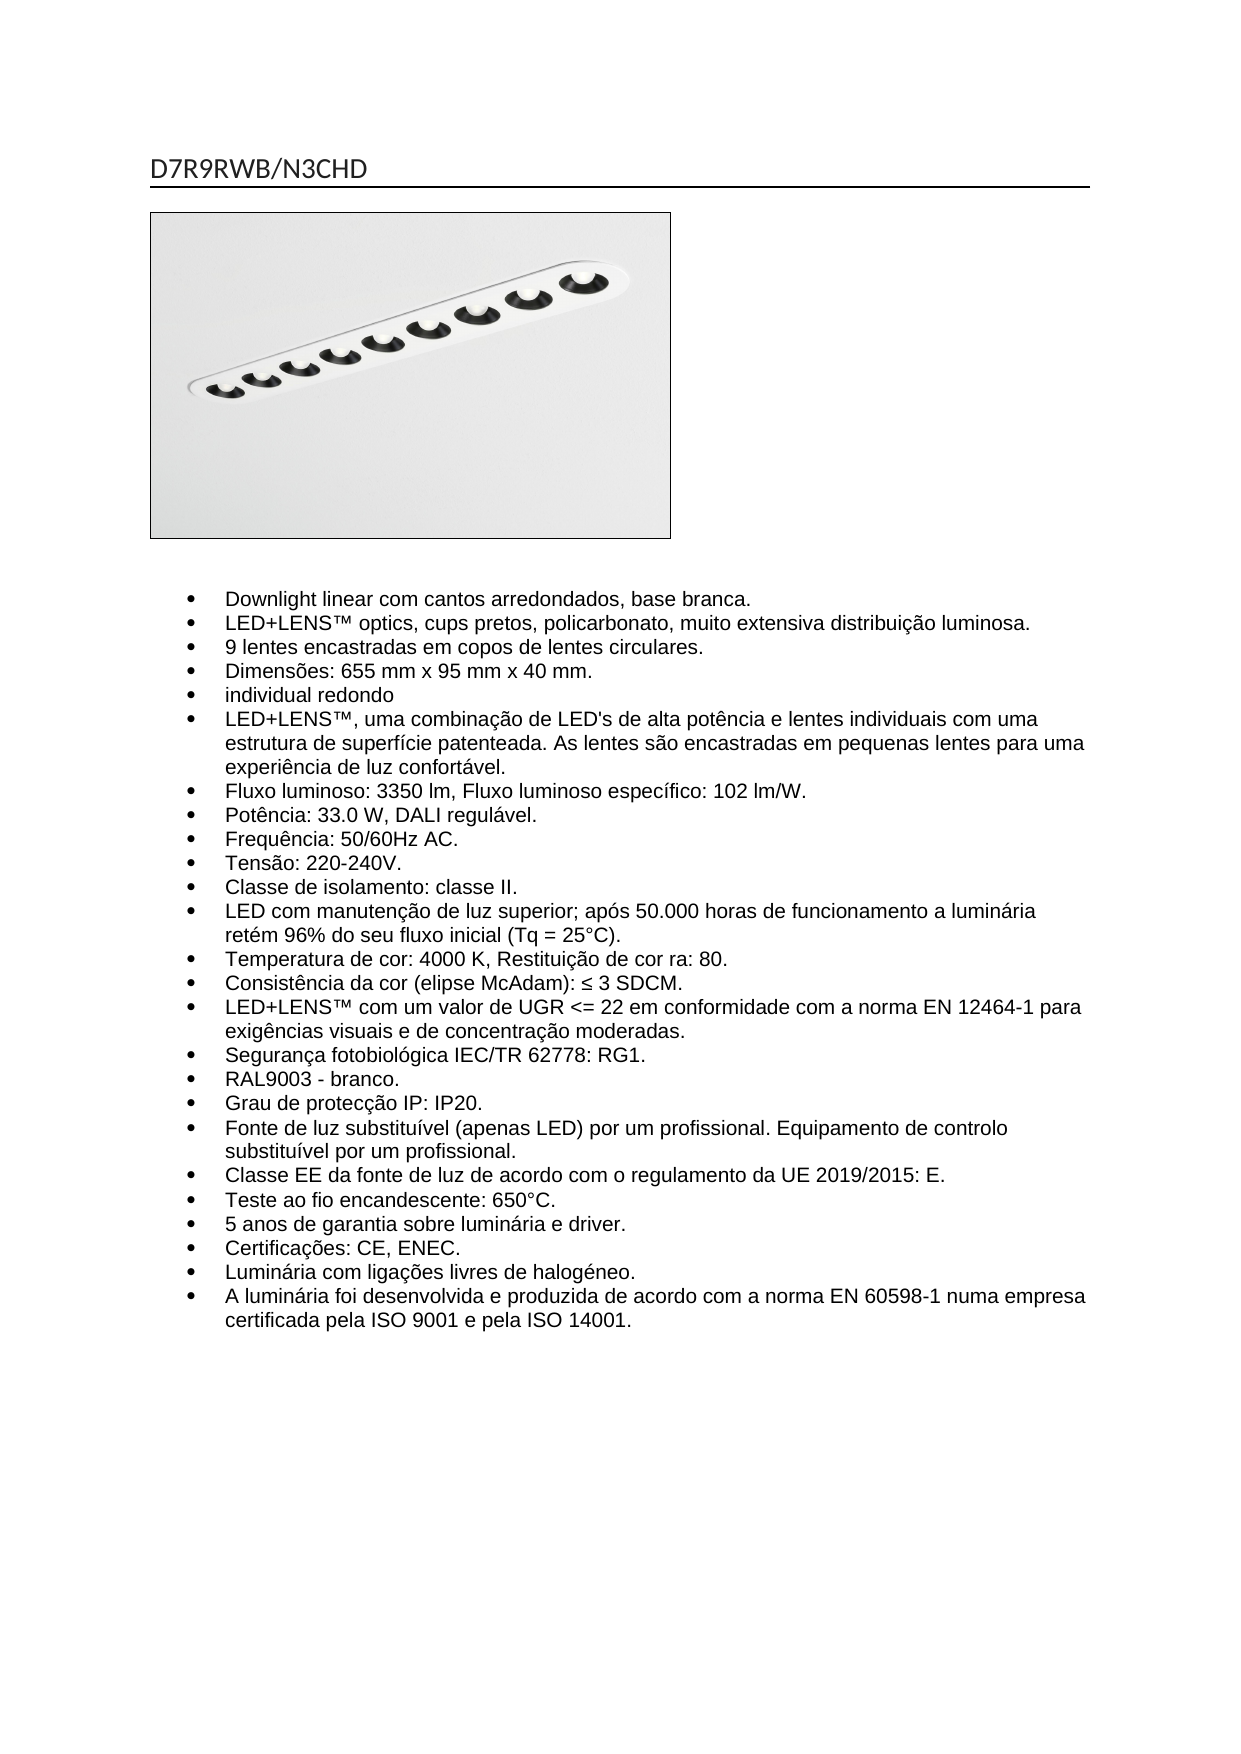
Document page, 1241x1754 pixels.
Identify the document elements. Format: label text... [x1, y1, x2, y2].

list Certificações: CE, ENEC. [187, 1236, 1090, 1259]
list Segurança fotobiológica IEC/TR 62778: RG1. [187, 1043, 1090, 1067]
list Luminária com ligações livres de halogéneo. [187, 1259, 1090, 1284]
text D7R9RWB/N3CHD [150, 150, 1090, 186]
picture [151, 213, 670, 538]
list Consistência da cor (elipse McAdam): ≤ 3 SDCM. [187, 971, 1090, 995]
list Fluxo luminoso: 3350 lm, Fluxo luminoso específico: 102 lm/W. [187, 779, 1090, 803]
list Dimensões: 655 mm x 95 mm x 40 mm. [187, 658, 1090, 683]
list Classe EE da fonte de luz de acordo com o regulamento da UE 2019/2015: E. [187, 1163, 1090, 1187]
list Teste ao fio encandescente: 650°C. [187, 1187, 1090, 1211]
list Potência: 33.0 W, DALI regulável. [187, 803, 1090, 827]
list Downlight linear com cantos arredondados, base branca. [187, 586, 1090, 610]
list Classe de isolamento: classe II. [187, 875, 1090, 899]
list RAL9003 - branco. [187, 1067, 1090, 1091]
list Tensão: 220-240V. [187, 851, 1090, 875]
list 9 lentes encastradas em copos de lentes circulares. [187, 634, 1090, 658]
list 5 anos de garantia sobre luminária e driver. [187, 1211, 1090, 1236]
list LED+LENS™ optics, cups pretos, policarbonato, muito extensiva distribuição luminosa. [187, 610, 1090, 634]
list individual redondo [187, 683, 1090, 707]
list Grau de protecção IP: IP20. [187, 1091, 1090, 1115]
list Temperatura de cor: 4000 K, Restituição de cor ra: 80. [187, 947, 1090, 971]
list LED+LENS™, uma combinação de LED's de alta potência e lentes individuais com uma estrutura de superfície patenteada. As lentes são encastradas em pequenas lentes para uma experiência de luz confortável. [187, 707, 1090, 779]
list Fonte de luz substituível (apenas LED) por um profissional. Equipamento de controlo substituível por um profissional. [187, 1115, 1090, 1163]
list LED+LENS™ com um valor de UGR <= 22 em conformidade com a norma EN 12464-1 para exigências visuais e de concentração moderadas. [187, 995, 1090, 1043]
list A luminária foi desenvolvida e produzida de acordo com a norma EN 60598-1 numa empresa certificada pela ISO 9001 e pela ISO 14001. [187, 1284, 1090, 1332]
list LED com manutenção de luz superior; após 50.000 horas de funcionamento a luminária retém 96% do seu fluxo inicial (Tq = 25°C). [187, 899, 1090, 947]
list Frequência: 50/60Hz AC. [187, 827, 1090, 851]
